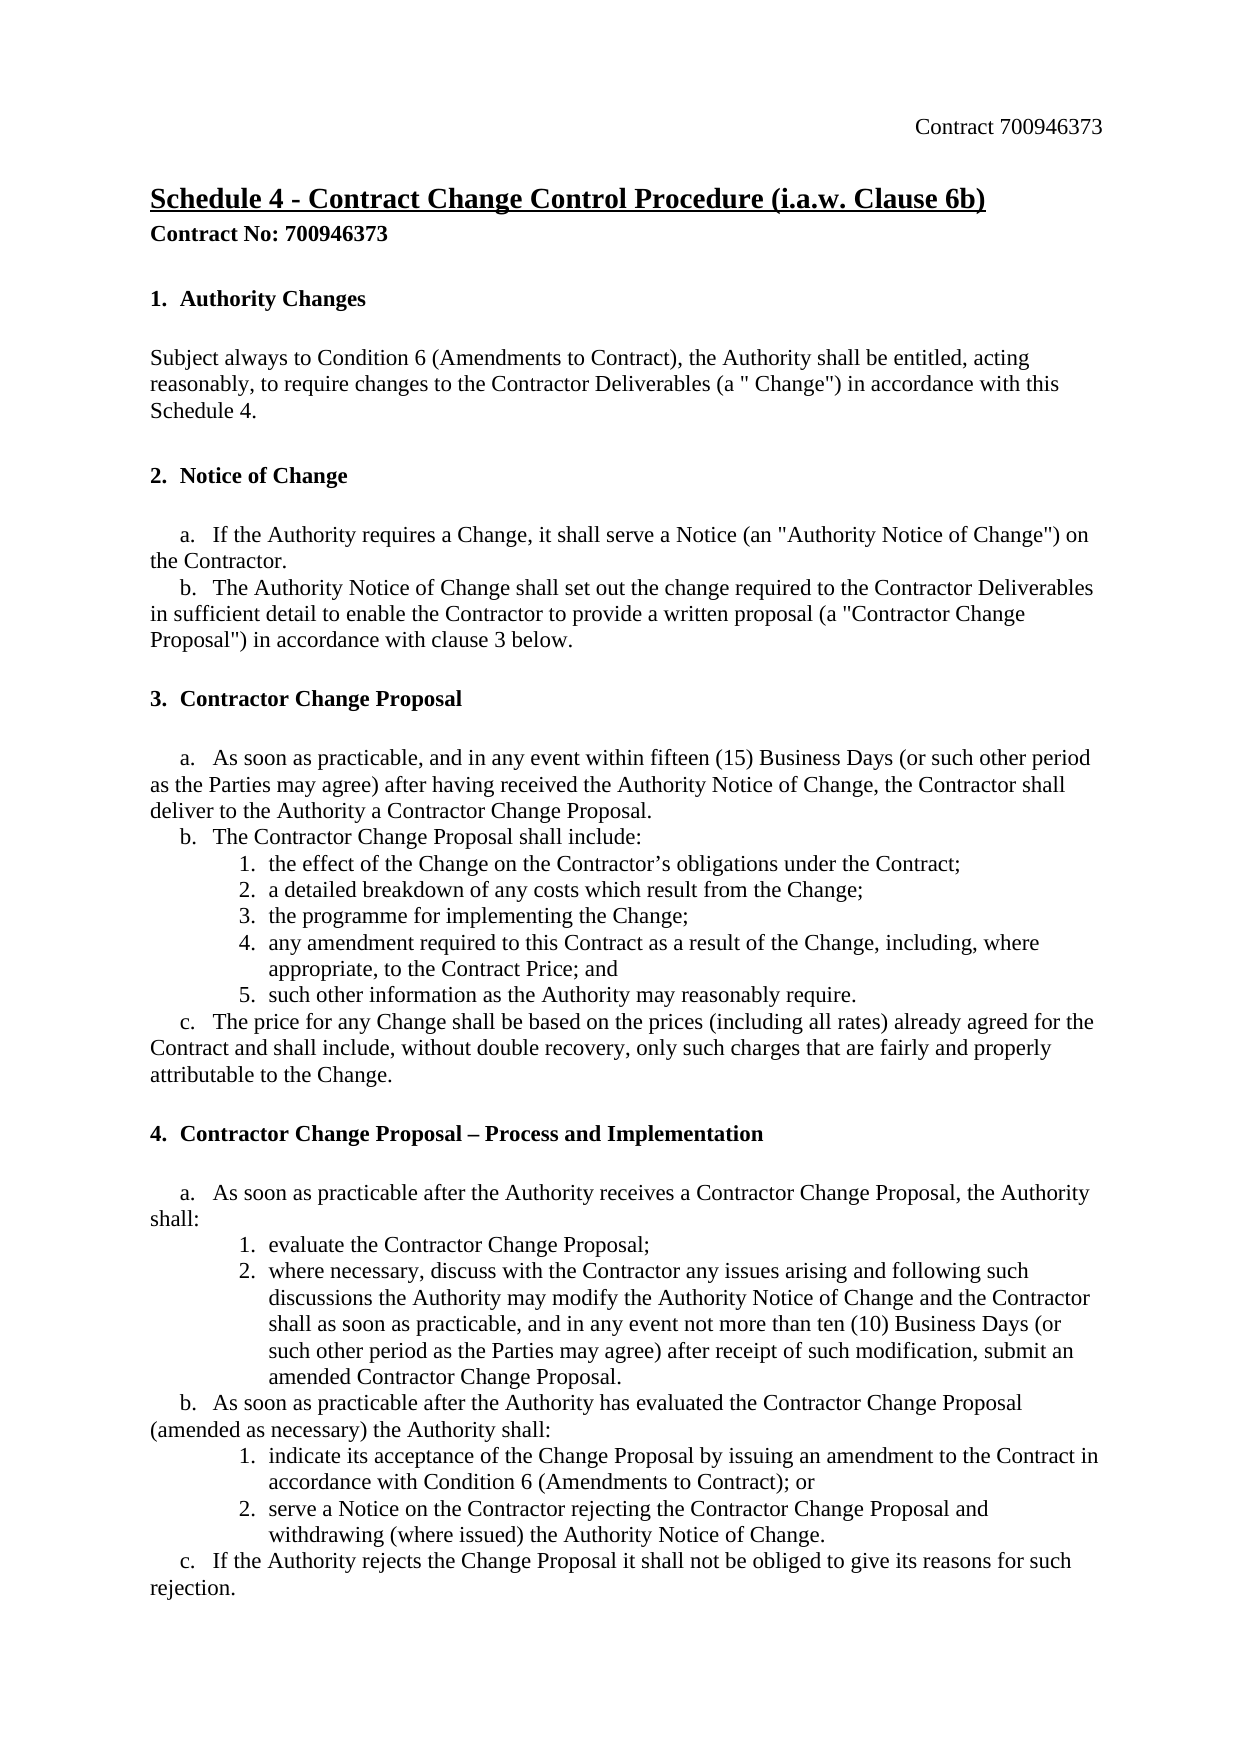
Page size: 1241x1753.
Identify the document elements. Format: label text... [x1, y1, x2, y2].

text 1. the effect of the Change on the Contractor’s obligations under the Contract; [239, 850, 1103, 876]
text 1. evaluate the Contractor Change Proposal; [239, 1231, 1103, 1258]
text a. As soon as practicable, and in any event within fifteen (15) Business Days (or such other period as the Parties may agree) after having received the Authority Notice of Change, the Contractor shall deliver to the Authority a Contractor Change Proposal. [150, 744, 1103, 823]
text 4. any amendment required to this Contract as a result of the Change, including, where appropriate, to the Contract Price; and [239, 929, 1103, 982]
text Contract No: 700946373 [150, 220, 1103, 246]
text 2. a detailed breakdown of any costs which result from the Change; [239, 876, 1103, 902]
text c. If the Authority rejects the Change Proposal it shall not be obliged to give its reasons for such rejection. [150, 1547, 1103, 1600]
text 1. Authority Changes [150, 285, 1103, 312]
text 3. the programme for implementing the Change; [239, 902, 1103, 929]
text c. The price for any Change shall be based on the prices (including all rates) already agreed for the Contract and shall include, without double recovery, only such charges that are fairly and properly attributable to the Change. [150, 1008, 1103, 1087]
text Schedule 4 - Contract Change Control Procedure (i.a.w. Clause 6b) [150, 181, 1091, 215]
text 2. serve a Notice on the Contractor rejecting the Contractor Change Proposal and withdrawing (where issued) the Authority Notice of Change. [239, 1495, 1103, 1547]
text 2. where necessary, discuss with the Contractor any issues arising and following such discussions the Authority may modify the Authority Notice of Change and the Contractor shall as soon as practicable, and in any event not more than ten (10) Business Days (or such other period as the Parties may agree) after receipt of such modification, submit an amended Contractor Change Proposal. [239, 1258, 1103, 1389]
text 1. indicate its acceptance of the Change Proposal by issuing an amendment to the Contract in accordance with Condition 6 (Amendments to Contract); or [239, 1442, 1103, 1495]
text 4. Contractor Change Proposal – Process and Implementation [150, 1119, 1103, 1146]
text 5. such other information as the Authority may reasonably require. [239, 982, 1103, 1008]
text b. The Contractor Change Proposal shall include: [150, 823, 1103, 850]
text b. The Authority Notice of Change shall set out the change required to the Contractor Deliverables in sufficient detail to enable the Contractor to provide a written proposal (a "Contractor Change Proposal") in accordance with clause 3 below. [150, 574, 1103, 653]
text a. As soon as practicable after the Authority receives a Contractor Change Proposal, the Authority shall: [150, 1178, 1103, 1231]
text b. As soon as practicable after the Authority has evaluated the Contractor Change Proposal (amended as necessary) the Authority shall: [150, 1389, 1103, 1442]
text a. If the Authority requires a Change, it shall serve a Notice (an "Authority Notice of Change") on the Contractor. [150, 521, 1103, 574]
text 3. Contractor Change Proposal [150, 685, 1103, 712]
text 2. Notice of Change [150, 462, 1103, 488]
text Subject always to Condition 6 (Amendments to Contract), the Authority shall be entitled, acting reasonably, to require changes to the Contractor Deliverables (a " Change") in accordance with this Schedule 4. [150, 344, 1103, 423]
